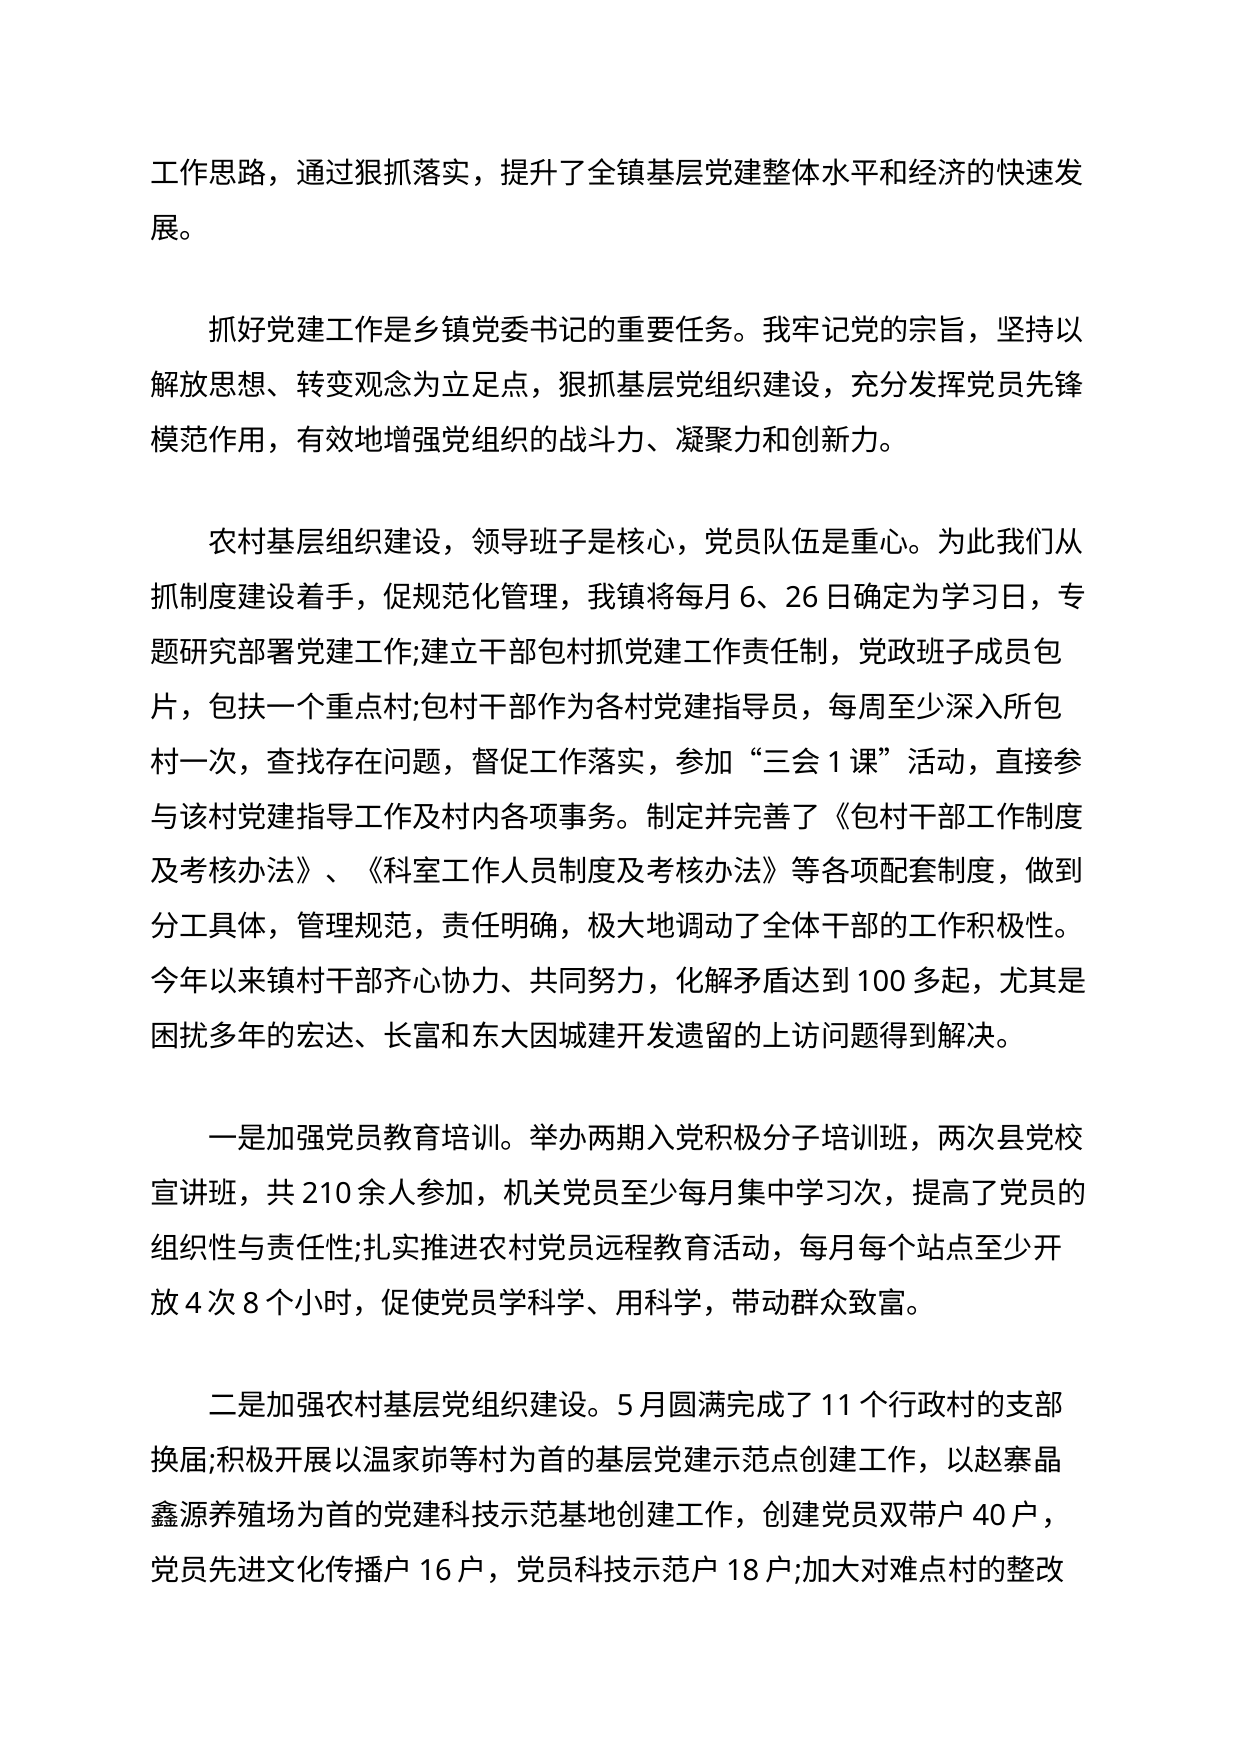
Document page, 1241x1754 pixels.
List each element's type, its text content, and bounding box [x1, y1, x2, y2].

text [150, 1381, 1090, 1589]
text 一是加强党员教育培训。举办两期入党积极分子培训班，两次县党校宣讲班，共210余人参加，机关党员至少每月集中学习次，提高了党员的组织性与责任性;扎实推进农村党员远程教育活动，每月每个站点至少开放4次8个小时，促使党员学科学、用科学，带动群众致富。 [150, 1114, 1090, 1322]
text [150, 150, 1090, 247]
text 农村基层组织建设，领导班子是核心，党员队伍是重心。为此我们从抓制度建设着手，促规范化管理，我镇将每月6、26日确定为学习日，专题研究部署党建工作;建立干部包村抓党建工作责任制，党政班子成员包片，包扶一个重点村;包村干部作为各村党建指导员，每周至少深入所包村一次，查找存在问题，督促工作落实，参加“三会1课”活动，直接参与该村党建指导工作及村内各项事务。制定并完善了《包村干部工作制度及考核办法》、《科室工作人员制度及考核办法》等各项配套制度，做到分工具体，管理规范，责任明确，极大地调动了全体干部的工作积极性。今年以来镇村干部齐心协力、共同努力，化解矛盾达到100多起，尤其是困扰多年的宏达、长富和东大因城建开发遗留的上访问题得到解决。 [150, 518, 1090, 1055]
text 抓好党建工作是乡镇党委书记的重要任务。我牢记党的宗旨，坚持以解放思想、转变观念为立足点，狠抓基层党组织建设，充分发挥党员先锋模范作用，有效地增强党组织的战斗力、凝聚力和创新力。 [150, 307, 1090, 459]
